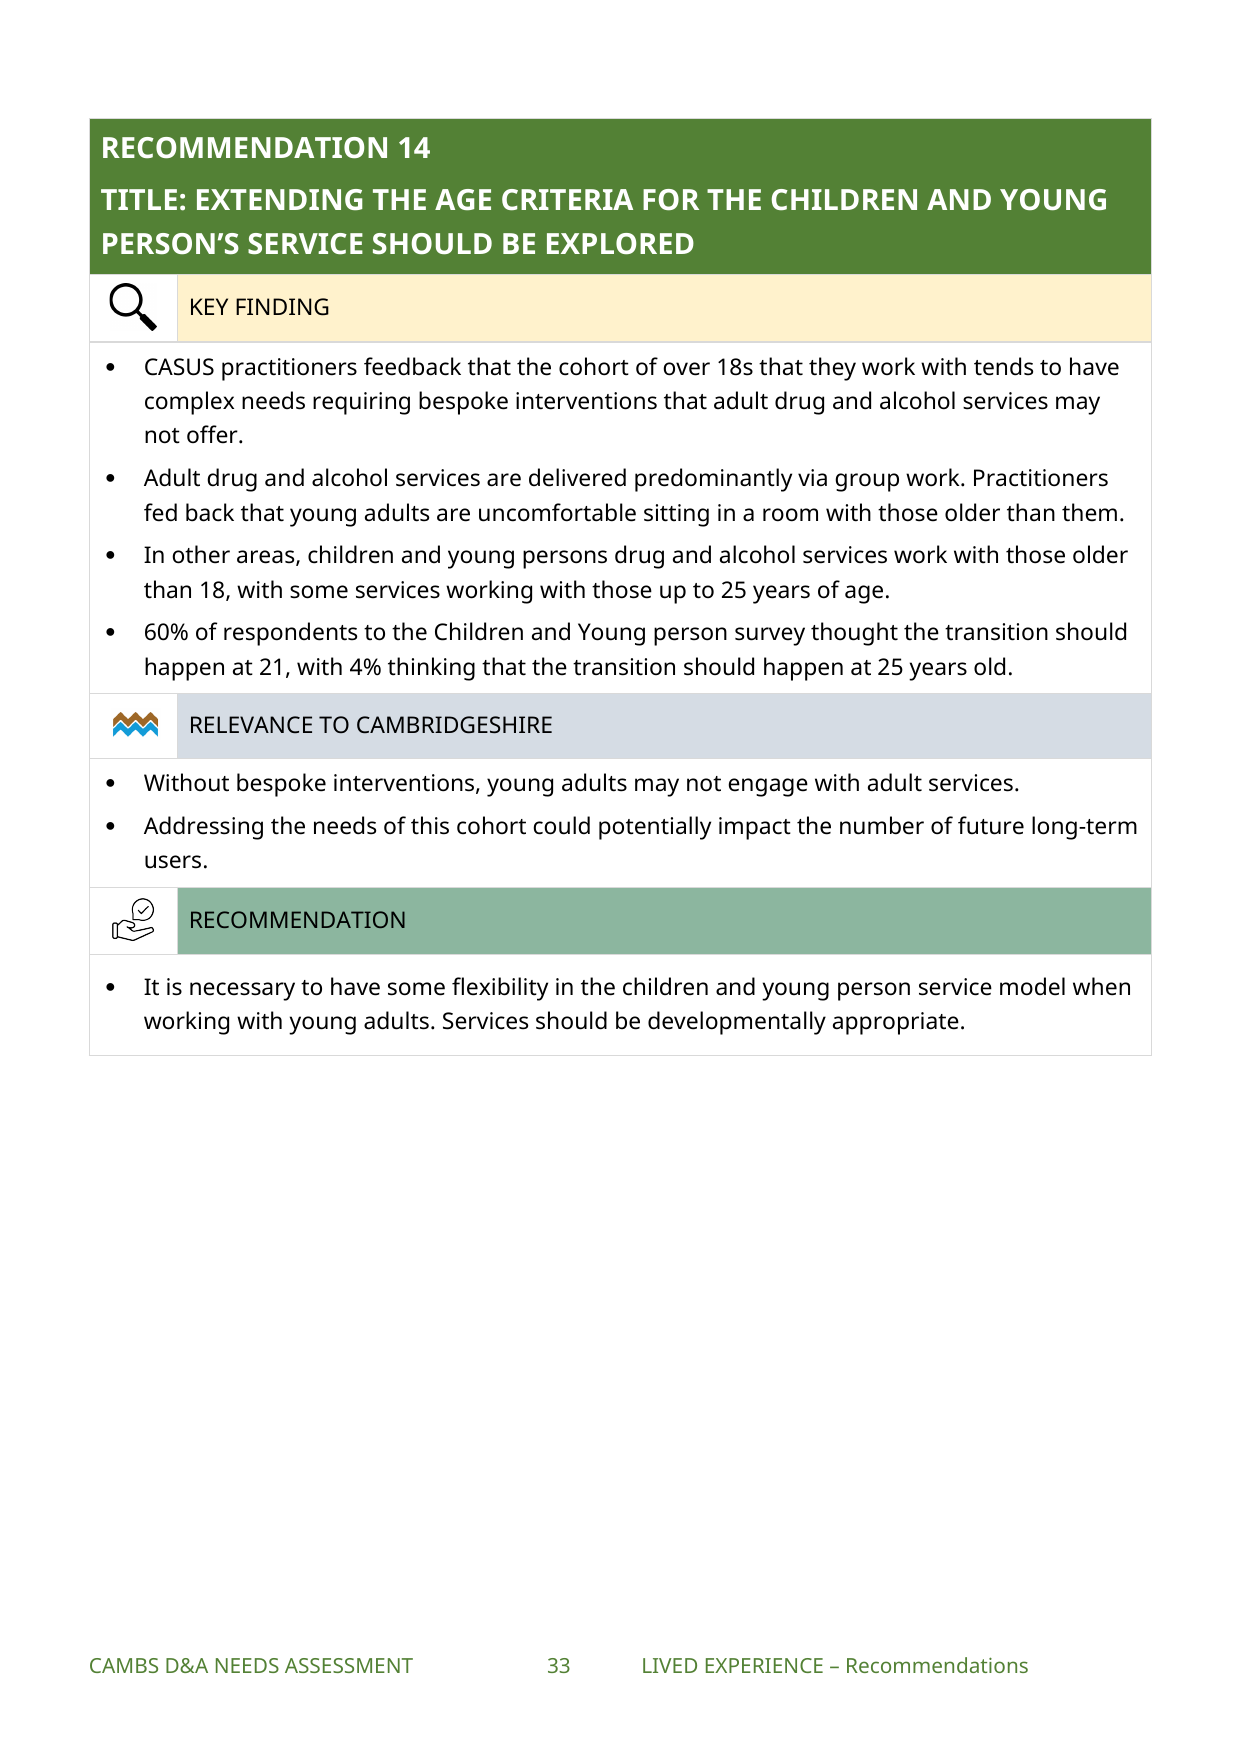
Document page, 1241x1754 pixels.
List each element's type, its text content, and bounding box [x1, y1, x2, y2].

table_cell [90, 275, 177, 341]
table_cell RELEVANCE TO CAMBRIDGESHIRE [178, 694, 1151, 758]
picture [109, 896, 157, 944]
picture [109, 283, 157, 331]
table_cell It is necessary to have some flexibility in the children and young person service model when working with young adults. Services should be developmentally appropriate. [90, 955, 1151, 1054]
table_cell [90, 694, 177, 758]
table_cell Without bespoke interventions, young adults may not engage with adult services. Addressing the needs of this cohort could potentially impact the number of future long-term users. [90, 759, 1151, 887]
picture [111, 708, 161, 740]
table_cell [90, 888, 177, 954]
table_cell KEY FINDING [178, 275, 1151, 341]
table_cell CASUS practitioners feedback that the cohort of over 18s that they work with tends to have complex needs requiring bespoke interventions that adult drug and alcohol services may not offer. Adult drug and alcohol services are delivered predominantly via group work. Practitioners fed back that young adults are uncomfortable sitting in a room with those older than them. In other areas, children and young persons drug and alcohol services work with those older than 18, with some services working with those up to 25 years of age. 60% of respondents to the Children and Young person survey thought the transition should happen at 21, with 4% thinking that the transition should happen at 25 years old. [90, 343, 1151, 693]
table_cell RECOMMENDATION [178, 888, 1151, 954]
table_header RECOMMENDATION 14 TITLE: EXTENDING THE AGE CRITERIA FOR THE CHILDREN AND YOUNG PERSON’S SERVICE SHOULD BE EXPLORED [90, 119, 1151, 274]
